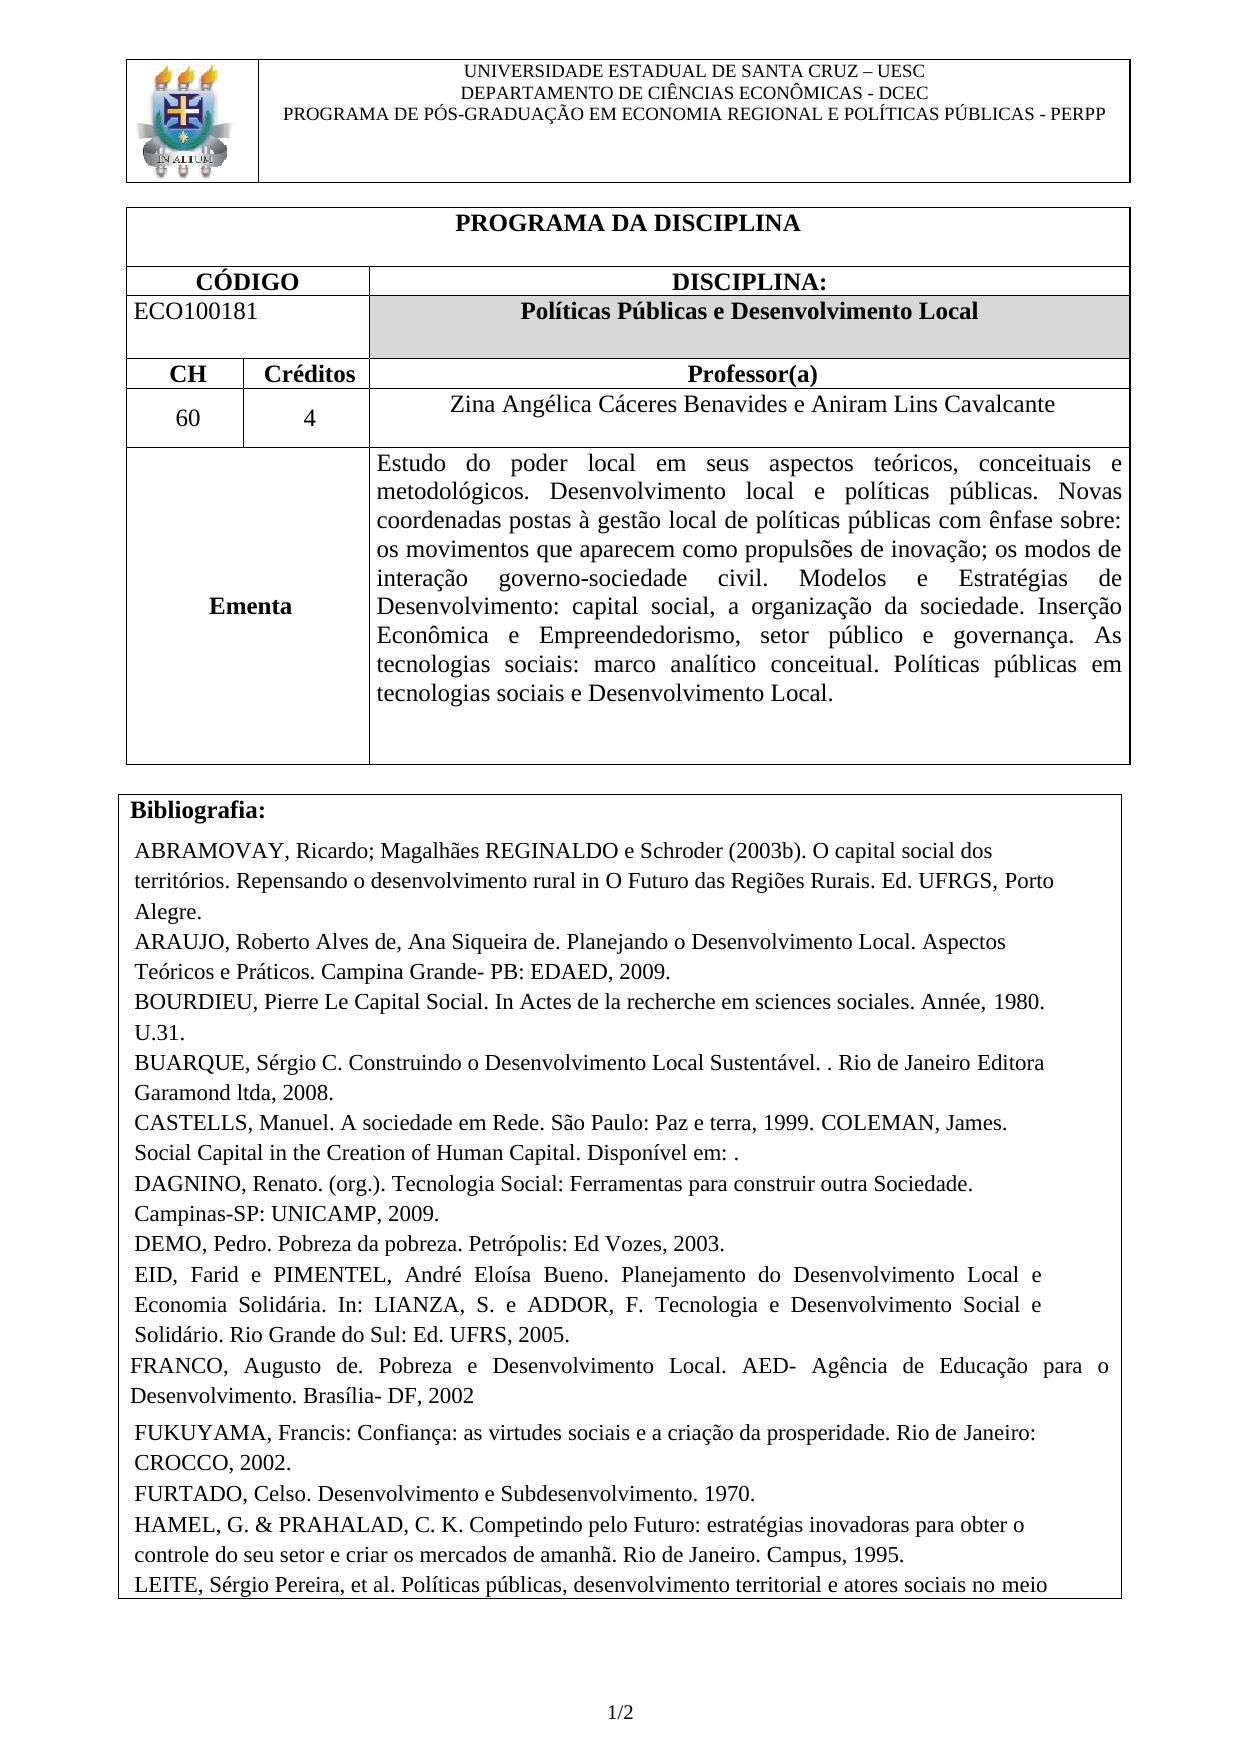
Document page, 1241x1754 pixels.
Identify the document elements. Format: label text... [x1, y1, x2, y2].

table_cell Estudo do poder local em seus aspectos teóricos, conceituais e metodológicos. Desenvolvimento local e políticas públicas. Novas coordenadas postas à gestão local de políticas públicas com ênfase sobre: os movimentos que aparecem como propulsões de inovação; os modos de interação governo-sociedade civil. Modelos e Estratégias de Desenvolvimento: capital social, a organização da sociedade. Inserção Econômica e Empreendedorismo, setor público e governança. As tecnologias sociais: marco analítico conceitual. Políticas públicas em tecnologias sociais e Desenvolvimento Local. [370, 448, 1129, 764]
table_cell ECO100181 [127, 296, 369, 358]
table_cell Ementa [127, 448, 369, 764]
table_cell CH [127, 359, 243, 388]
table_cell 4 [244, 389, 369, 447]
table_cell Políticas Públicas e Desenvolvimento Local [370, 296, 1129, 358]
picture [133, 60, 241, 182]
table_cell DISCIPLINA: [370, 267, 1129, 295]
table_cell Créditos [244, 359, 369, 388]
table_header PROGRAMA DA DISCIPLINA [127, 208, 1129, 266]
table_cell Zina Angélica Cáceres Benavides e Aniram Lins Cavalcante [370, 389, 1129, 447]
table_cell CÓDIGO [127, 267, 369, 295]
table_cell Professor(a) [370, 359, 1129, 388]
table_cell 60 [127, 389, 243, 447]
